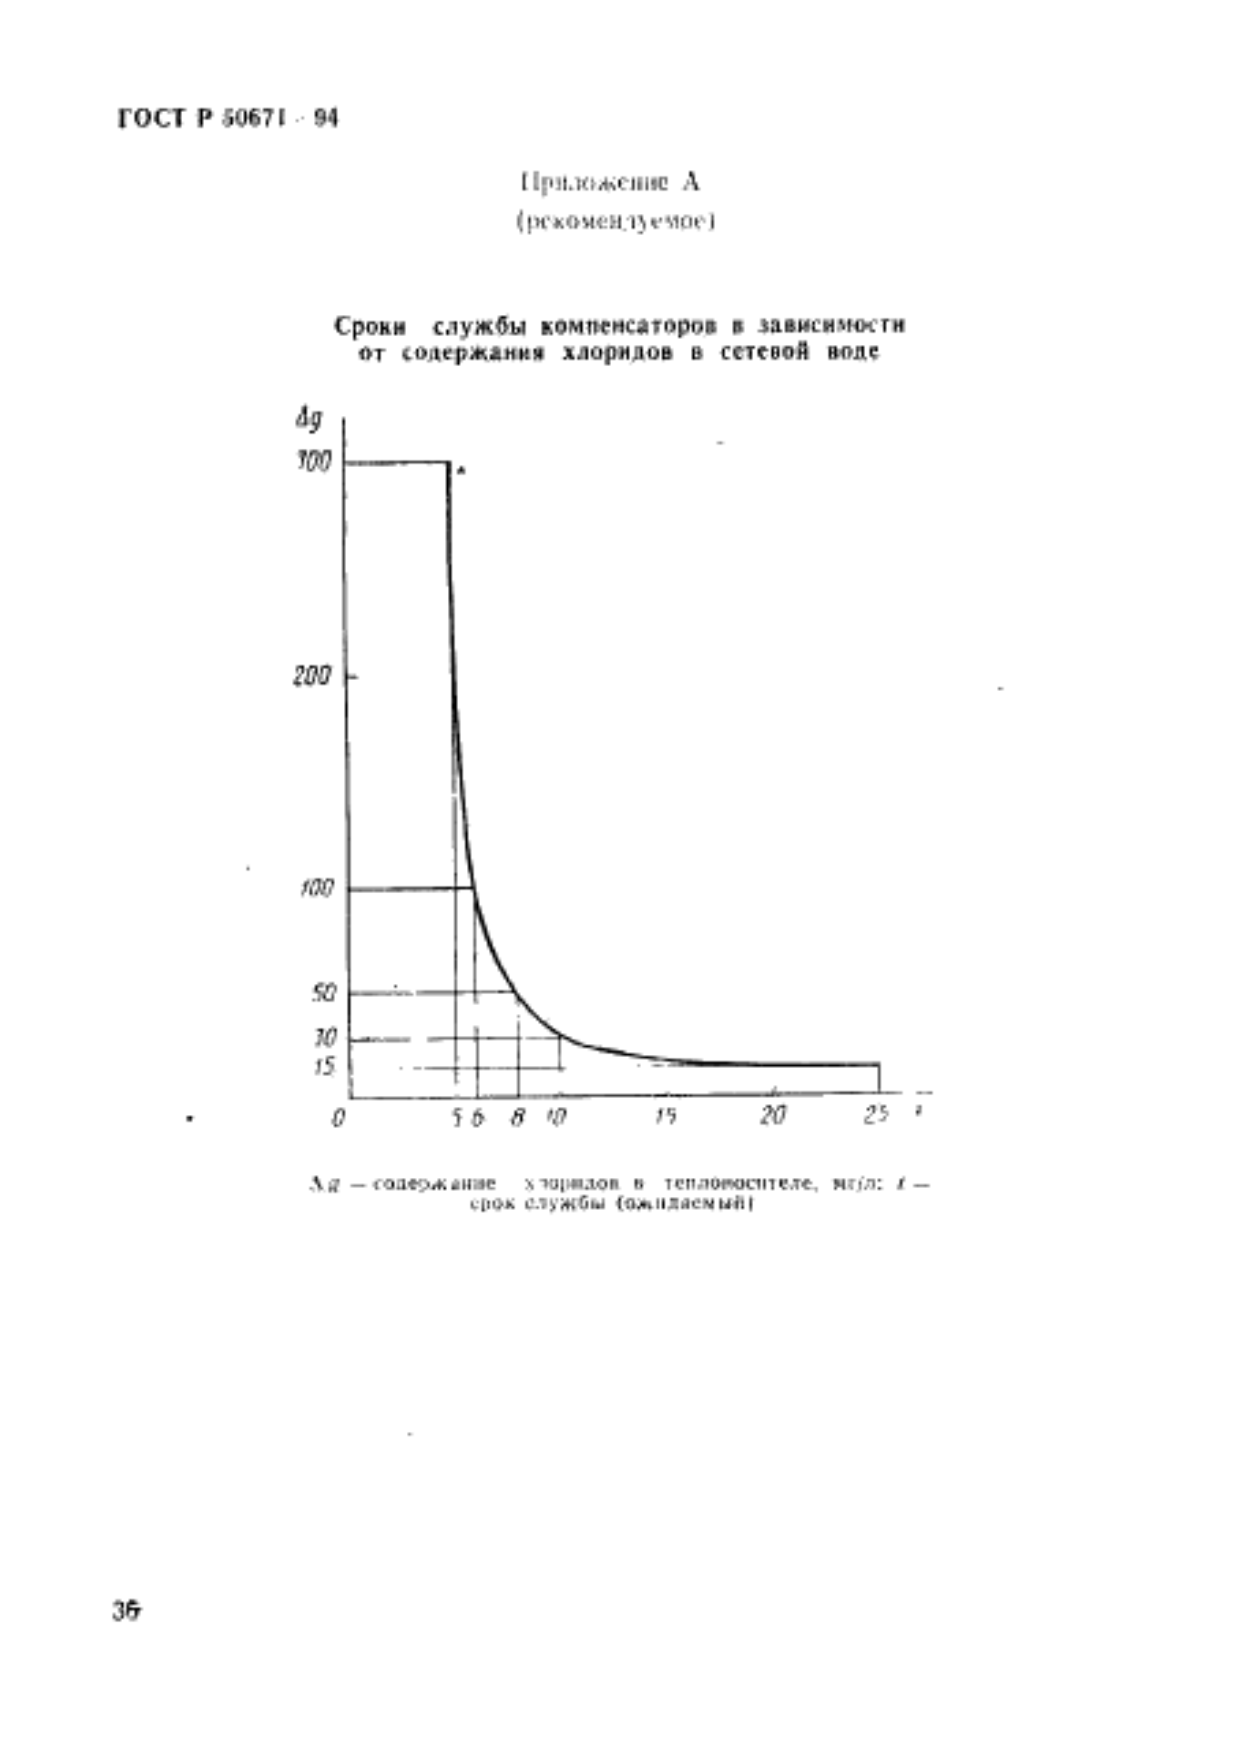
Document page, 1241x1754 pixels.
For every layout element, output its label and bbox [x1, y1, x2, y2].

picture [59, 41, 1182, 1674]
